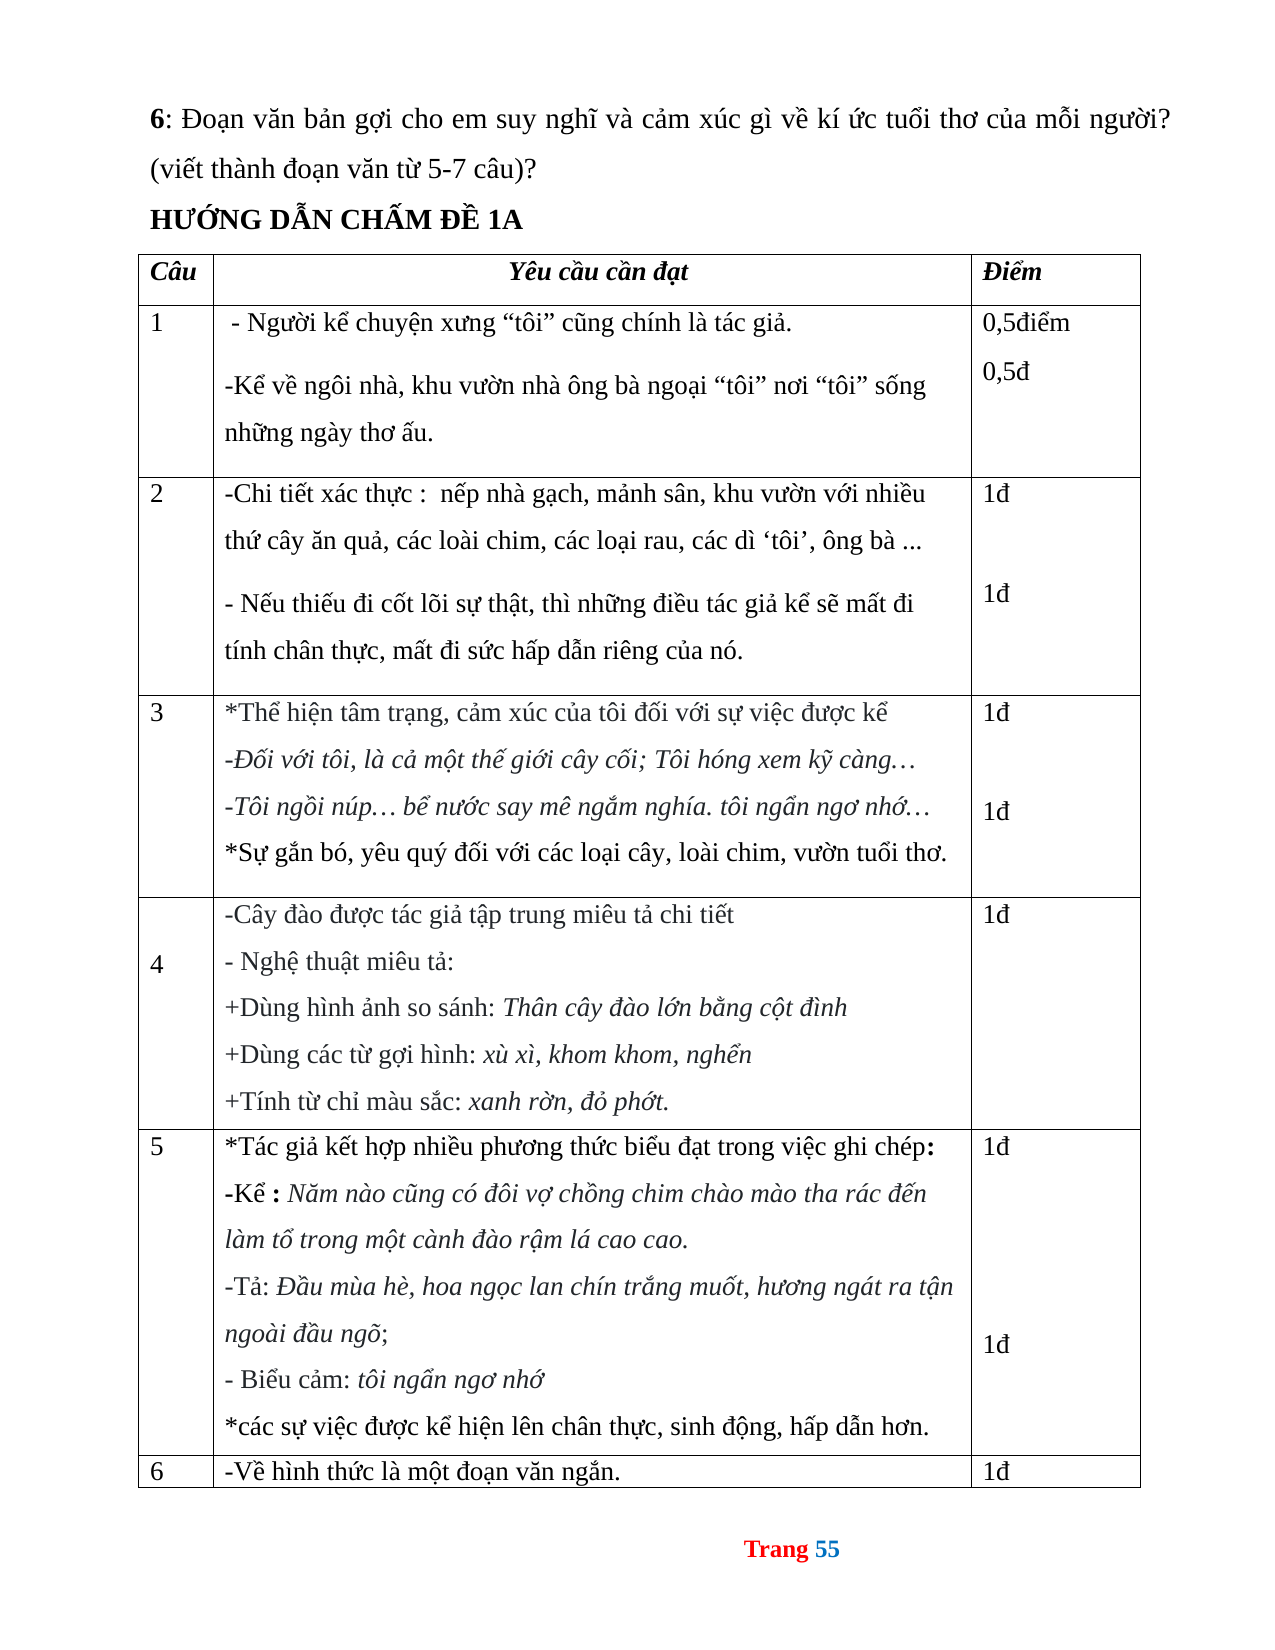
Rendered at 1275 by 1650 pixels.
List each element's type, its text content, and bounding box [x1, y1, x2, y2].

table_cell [214, 1456, 971, 1487]
table_cell *Tác giả kết hợp nhiều phương thức biểu đạt trong việc ghi chép: -Kể : Năm nào cũng có đôi vợ chồng chim chào mào tha rác đến làm tổ trong một cành đào rậm lá cao cao. -Tả: Đầu mùa hè, hoa ngọc lan chín trắng muốt, hương ngát ra tận ngoài đầu ngõ; - Biểu cảm: tôi ngẩn ngơ nhớ *các sự việc được kể hiện lên chân thực, sinh động, hấp dẫn hơn. [214, 1130, 971, 1454]
table_cell 6 [139, 1456, 213, 1487]
table_header Điểm [972, 255, 1140, 304]
table_cell 3 [139, 696, 213, 897]
table_cell 1đ 1đ [972, 696, 1140, 897]
table_cell 0,5điểm 0,5đ [972, 306, 1140, 477]
table_cell 1đ 1đ [972, 1456, 1140, 1487]
table_cell -Chi tiết xác thực : nếp nhà gạch, mảnh sân, khu vườn với nhiều thứ cây ăn quả, các loài chim, các loại rau, các dì ‘tôi’, ông bà ... - Nếu thiếu đi cốt lõi sự thật, thì những điều tác giả kể sẽ mất đi tính chân thực, mất đi sức hấp dẫn riêng của nó. [214, 478, 971, 695]
table_cell 1đ 1đ [972, 1130, 1140, 1454]
table_header Yêu cầu cần đạt [214, 255, 971, 304]
text 6: Đoạn văn bản gợi cho em suy nghĩ và cảm xúc gì về kí ức tuổi thơ của mỗi người?(viết thành đoạn văn từ 5-7 câu)? [150, 101, 1172, 185]
table_cell 2 [139, 478, 213, 695]
table_cell - Người kể chuyện xưng “tôi” cũng chính là tác giả. -Kể về ngôi nhà, khu vườn nhà ông bà ngoại “tôi” nơi “tôi” sống những ngày thơ ấu. [214, 306, 971, 477]
table_cell 1đ [972, 898, 1140, 1129]
table_cell *Thể hiện tâm trạng, cảm xúc của tôi đối với sự việc được kể -Đối với tôi, là cả một thế giới cây cối; Tôi hóng xem kỹ càng… -Tôi ngồi núp… bể nước say mê ngắm nghía. tôi ngẩn ngơ nhớ… *Sự gắn bó, yêu quý đối với các loại cây, loài chim, vườn tuổi thơ. [214, 696, 971, 897]
table_cell -Cây đào được tác giả tập trung miêu tả chi tiết - Nghệ thuật miêu tả: +Dùng hình ảnh so sánh: Thân cây đào lớn bằng cột đình +Dùng các từ gợi hình: xù xì, khom khom, nghển +Tính từ chỉ màu sắc: xanh rờn, đỏ phớt. [214, 898, 971, 1129]
text HƯỚNG DẪN CHẤM ĐỀ 1A [150, 202, 1172, 236]
table_cell 1đ 1đ [972, 478, 1140, 695]
table_cell 4 [139, 898, 213, 1129]
table_cell 5 [139, 1130, 213, 1454]
table_cell 1 [139, 306, 213, 477]
table_header Câu [139, 255, 213, 304]
